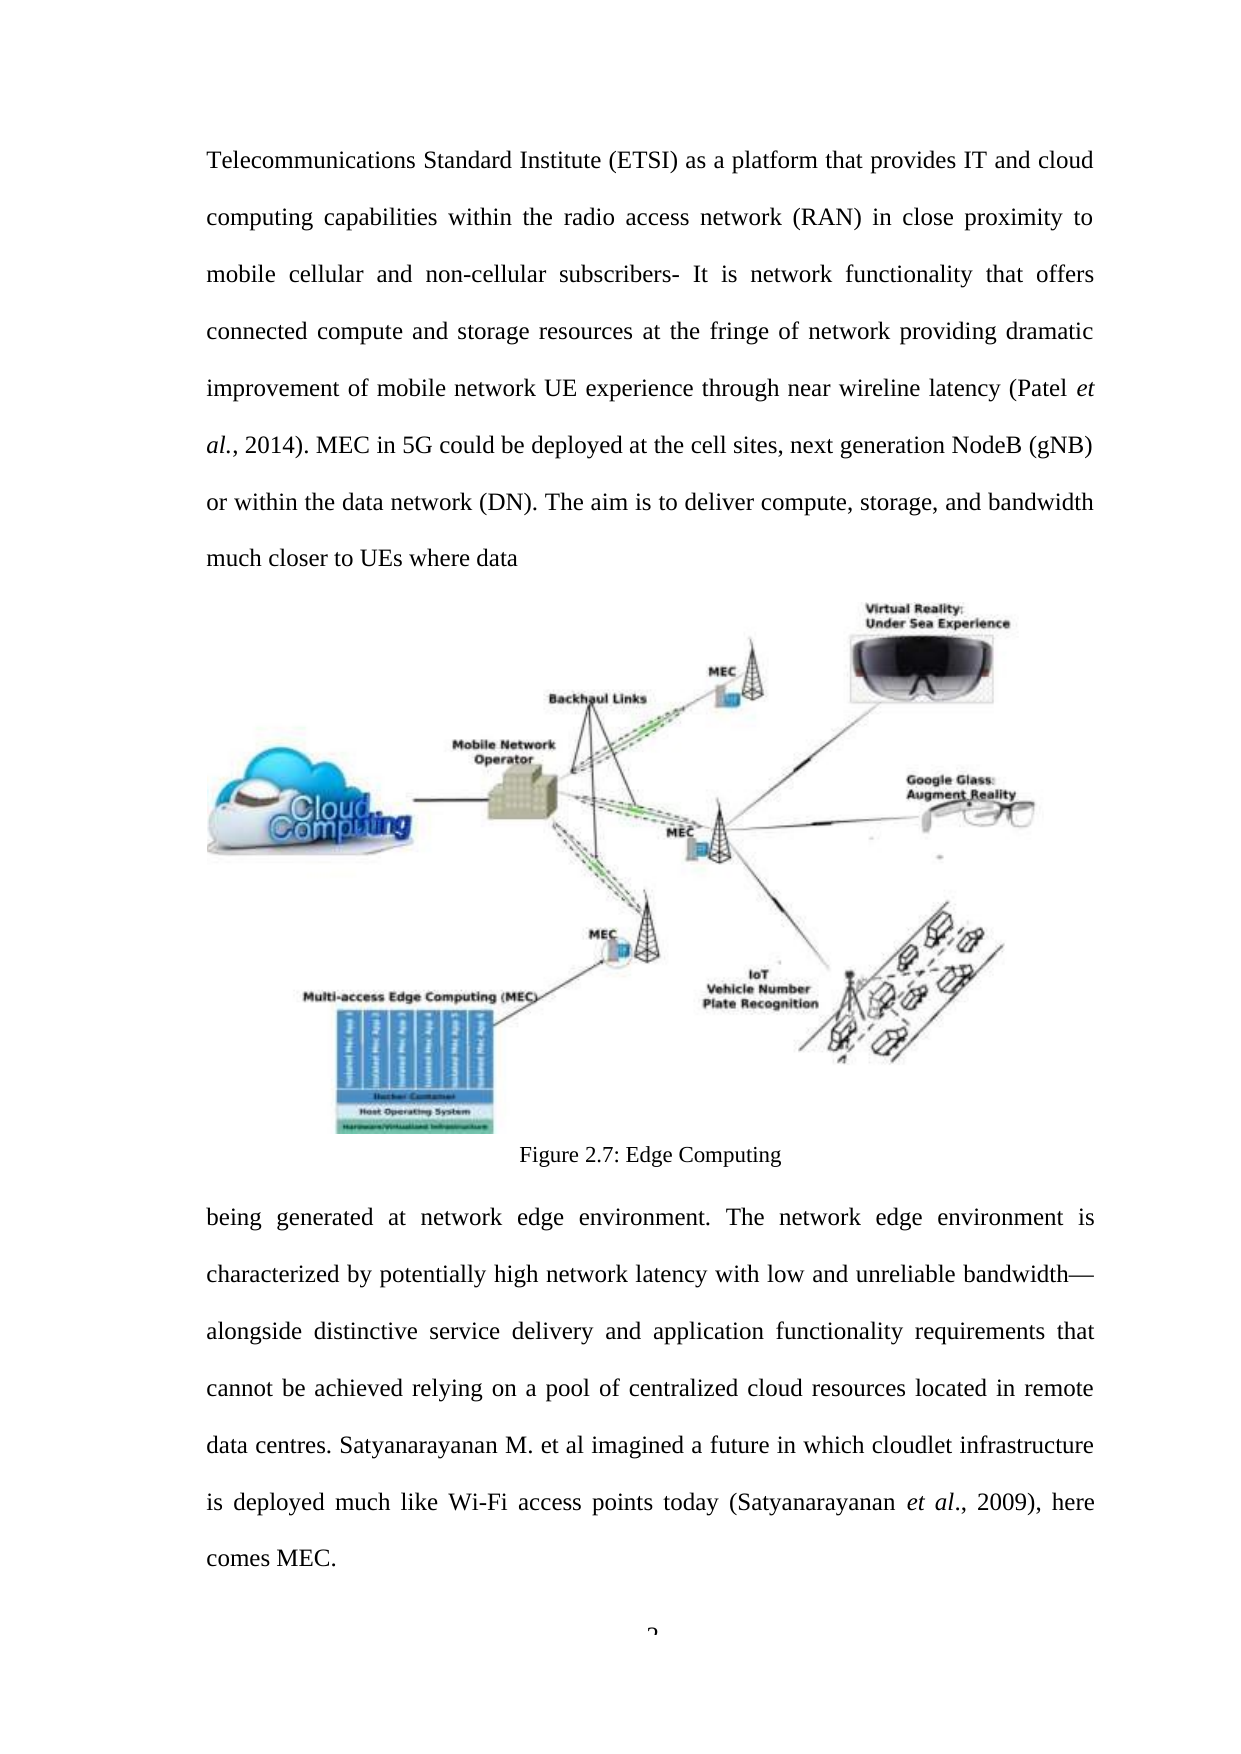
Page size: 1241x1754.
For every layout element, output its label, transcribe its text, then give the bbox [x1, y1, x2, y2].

text being generated at network edge environment. The network edge environment is characterized by potentially high network latency with low and unreliable bandwidth— alongside distinctive service delivery and application functionality requirements that cannot be achieved relying on a pool of centralized cloud resources located in remote data centres. Satyanarayanan M. et al imagined a future in which cloudlet infrastructure is deployed much like Wi-Fi access points today (Satyanarayanan et al., 2009), here comes MEC. [206, 1202, 1095, 1572]
text Telecommunications Standard Institute (ETSI) as a platform that provides IT and cloud computing capabilities within the radio access network (RAN) in close proximity to mobile cellular and non-cellular subscribers- It is network functionality that offers connected compute and storage resources at the fringe of network providing dramatic improvement of mobile network UE experience through near wireline latency (Patel et al., 2014). MEC in 5G could be deployed at the cell sites, next generation NodeB (gNB) or within the data network (DN). The aim is to deliver compute, storage, and bandwidth much closer to UEs where data [206, 145, 1094, 572]
text Figure 2.7: Edge Computing [177, 1141, 1123, 1167]
picture [207, 602, 1044, 1134]
